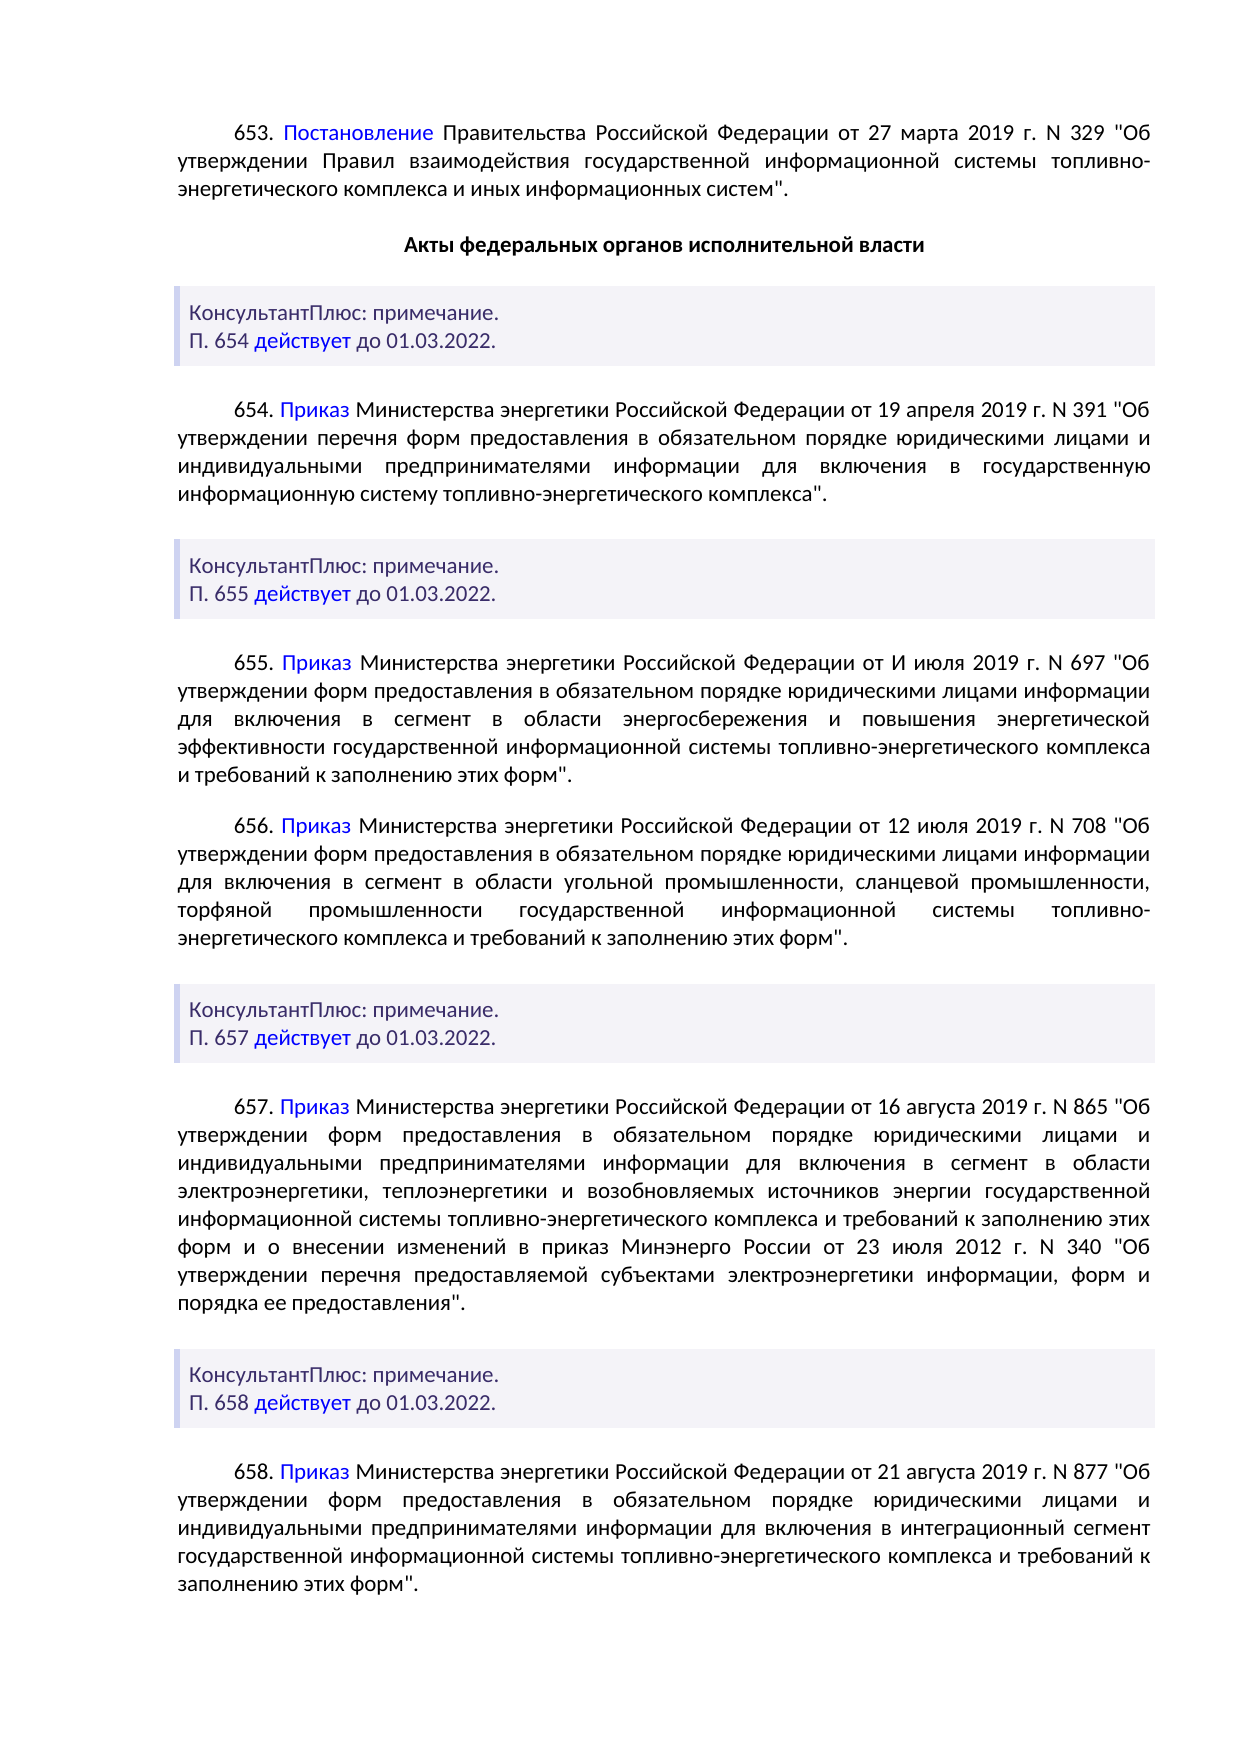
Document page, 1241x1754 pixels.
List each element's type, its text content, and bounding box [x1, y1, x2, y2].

table_header КонсультантПлюс: примечание. П. 655 действует до 01.03.2022. [180, 539, 1149, 619]
text 657. Приказ Министерства энергетики Российской Федерации от 16 августа 2019 г. N 865 "Об утверждении форм предоставления в обязательном порядке юридическими лицами и индивидуальными предпринимателями информации для включения в сегмент в области электроэнергетики, теплоэнергетики и возобновляемых источников энергии государственной информационной системы топливно-энергетического комплекса и требований к заполнению этих форм и о внесении изменений в приказ Минэнерго России от 23 июля 2012 г. N 340 "Об утверждении перечня предоставляемой субъектами электроэнергетики информации, форм и порядка ее предоставления". [177, 1092, 1152, 1316]
title Акты федеральных органов исполнительной власти [177, 230, 1152, 258]
text 656. Приказ Министерства энергетики Российской Федерации от 12 июля 2019 г. N 708 "Об утверждении форм предоставления в обязательном порядке юридическими лицами информации для включения в сегмент в области угольной промышленности, сланцевой промышленности, торфяной промышленности государственной информационной системы топливно-энергетического комплекса и требований к заполнению этих форм". [177, 811, 1152, 951]
table_header КонсультантПлюс: примечание. П. 657 действует до 01.03.2022. [180, 984, 1149, 1063]
table_header КонсультантПлюс: примечание. П. 654 действует до 01.03.2022. [180, 286, 1149, 366]
text 658. Приказ Министерства энергетики Российской Федерации от 21 августа 2019 г. N 877 "Об утверждении форм предоставления в обязательном порядке юридическими лицами и индивидуальными предпринимателями информации для включения в интеграционный сегмент государственной информационной системы топливно-энергетического комплекса и требований к заполнению этих форм". [177, 1457, 1152, 1598]
text 654. Приказ Министерства энергетики Российской Федерации от 19 апреля 2019 г. N 391 "Об утверждении перечня форм предоставления в обязательном порядке юридическими лицами и индивидуальными предпринимателями информации для включения в государственную информационную систему топливно-энергетического комплекса". [177, 395, 1152, 507]
text 655. Приказ Министерства энергетики Российской Федерации от И июля 2019 г. N 697 "Об утверждении форм предоставления в обязательном порядке юридическими лицами информации для включения в сегмент в области энергосбережения и повышения энергетической эффективности государственной информационной системы топливно-энергетического комплекса и требований к заполнению этих форм". [177, 648, 1152, 788]
text 653. Постановление Правительства Российской Федерации от 27 марта 2019 г. N 329 "Об утверждении Правил взаимодействия государственной информационной системы топливно-энергетического комплекса и иных информационных систем". [177, 118, 1152, 202]
table_header КонсультантПлюс: примечание. П. 658 действует до 01.03.2022. [180, 1349, 1149, 1428]
